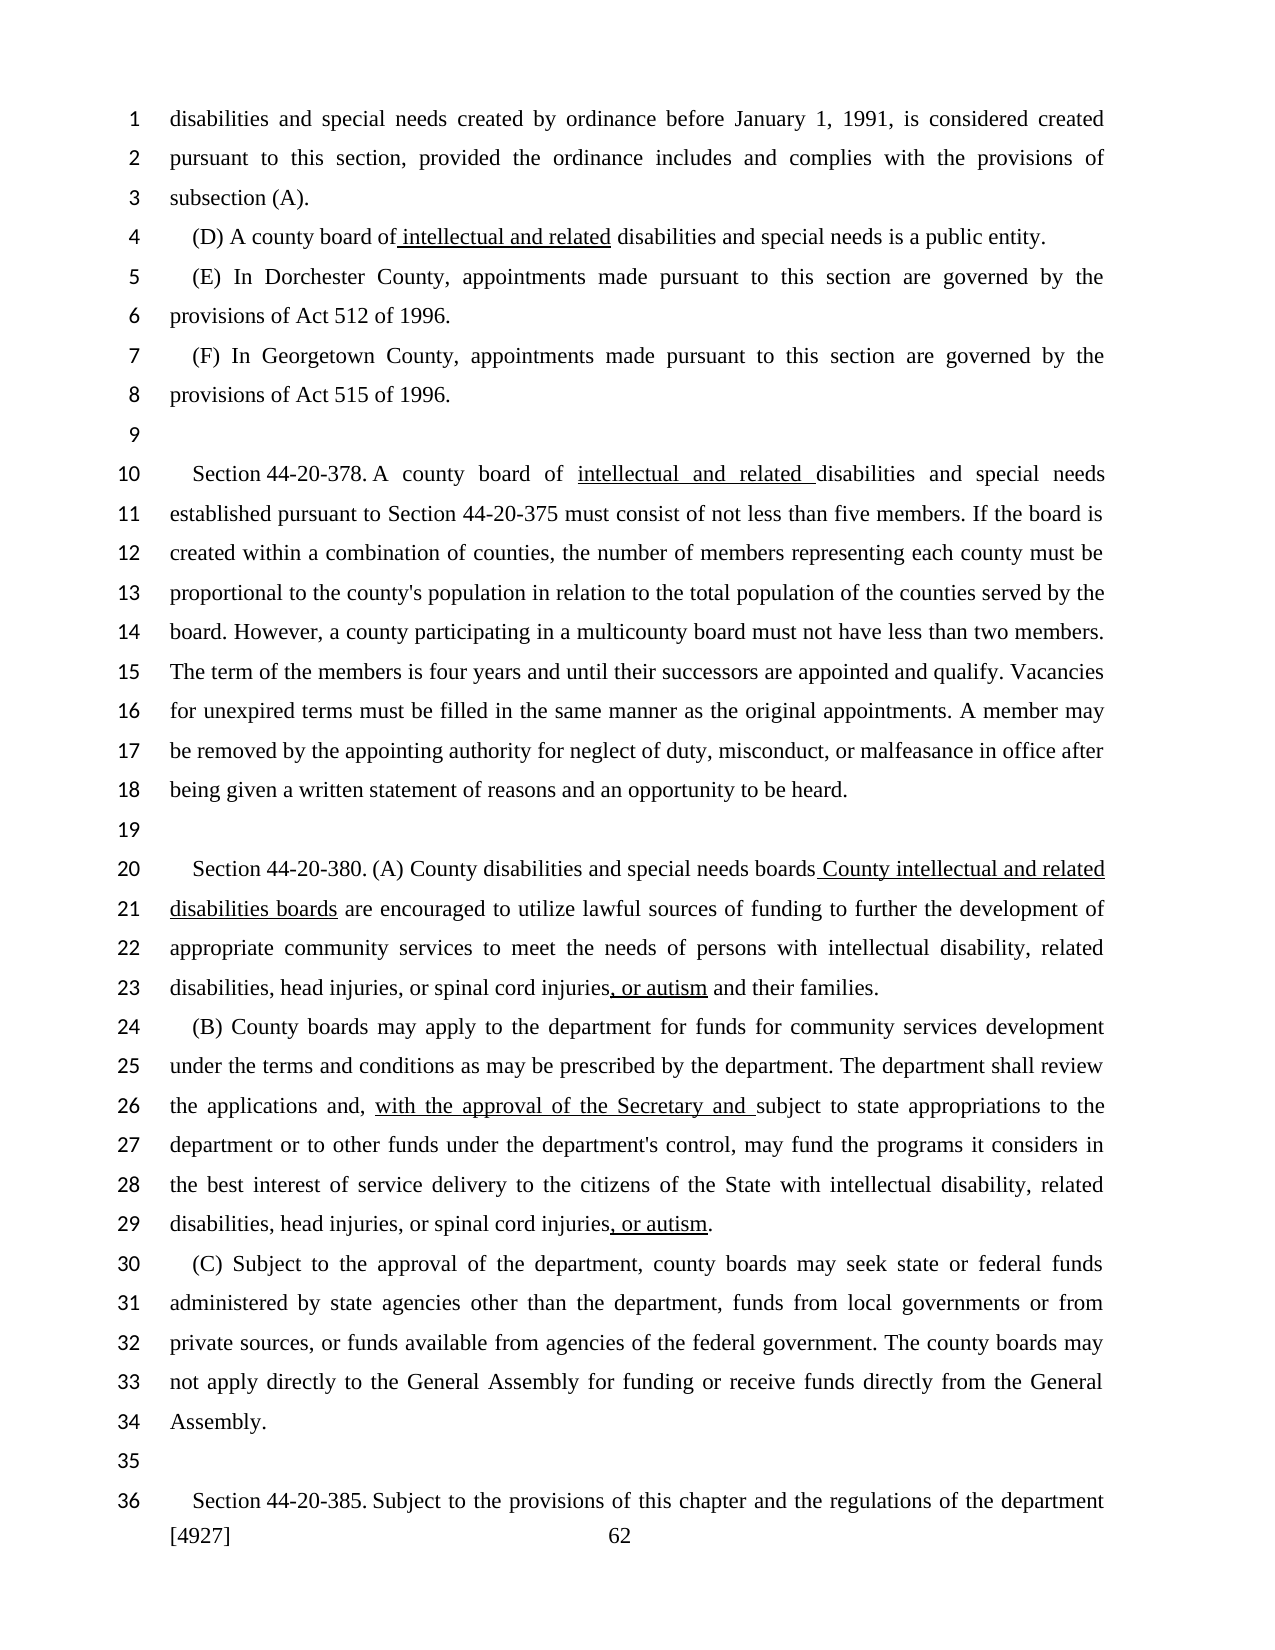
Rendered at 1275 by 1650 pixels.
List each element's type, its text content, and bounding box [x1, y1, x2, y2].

text (E) In Dorchester County, appointments made pursuant to this section are governed by the provisions of Act 512 of 1996. [169, 263, 1106, 329]
text Section 44-20-380. (A) County disabilities and special needs boards County intellectual and related disabilities boards are encouraged to utilize lawful sources of funding to further the development of appropriate community services to meet the needs of persons with intellectual disability, related disabilities, head injuries, or spinal cord injuries, or autism and their families. [169, 855, 1106, 1000]
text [169, 105, 1106, 210]
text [169, 1487, 1106, 1513]
text (B) County boards may apply to the department for funds for community services development under the terms and conditions as may be prescribed by the department. The department shall review the applications and, with the approval of the Secretary and subject to state appropriations to the department or to other funds under the department's control, may fund the programs it considers in the best interest of service delivery to the citizens of the State with intellectual disability, related disabilities, head injuries, or spinal cord injuries, or autism. [169, 1013, 1106, 1237]
text (C) Subject to the approval of the department, county boards may seek state or federal funds administered by state agencies other than the department, funds from local governments or from private sources, or funds available from agencies of the federal government. The county boards may not apply directly to the General Assembly for funding or receive funds directly from the General Assembly. [169, 1250, 1106, 1434]
text (F) In Georgetown County, appointments made pursuant to this section are governed by the provisions of Act 515 of 1996. [169, 342, 1106, 408]
text Section 44-20-378. A county board of intellectual and related disabilities and special needs established pursuant to Section 44-20-375 must consist of not less than five members. If the board is created within a combination of counties, the number of members representing each county must be proportional to the county's population in relation to the total population of the counties served by the board. However, a county participating in a multicounty board must not have less than two members. The term of the members is four years and until their successors are appointed and qualify. Vacancies for unexpired terms must be filled in the same manner as the original appointments. A member may be removed by the appointing authority for neglect of duty, misconduct, or malfeasance in office after being given a written statement of reasons and an opportunity to be heard. [169, 460, 1106, 802]
text (D) A county board of intellectual and related disabilities and special needs is a public entity. [169, 223, 1106, 250]
